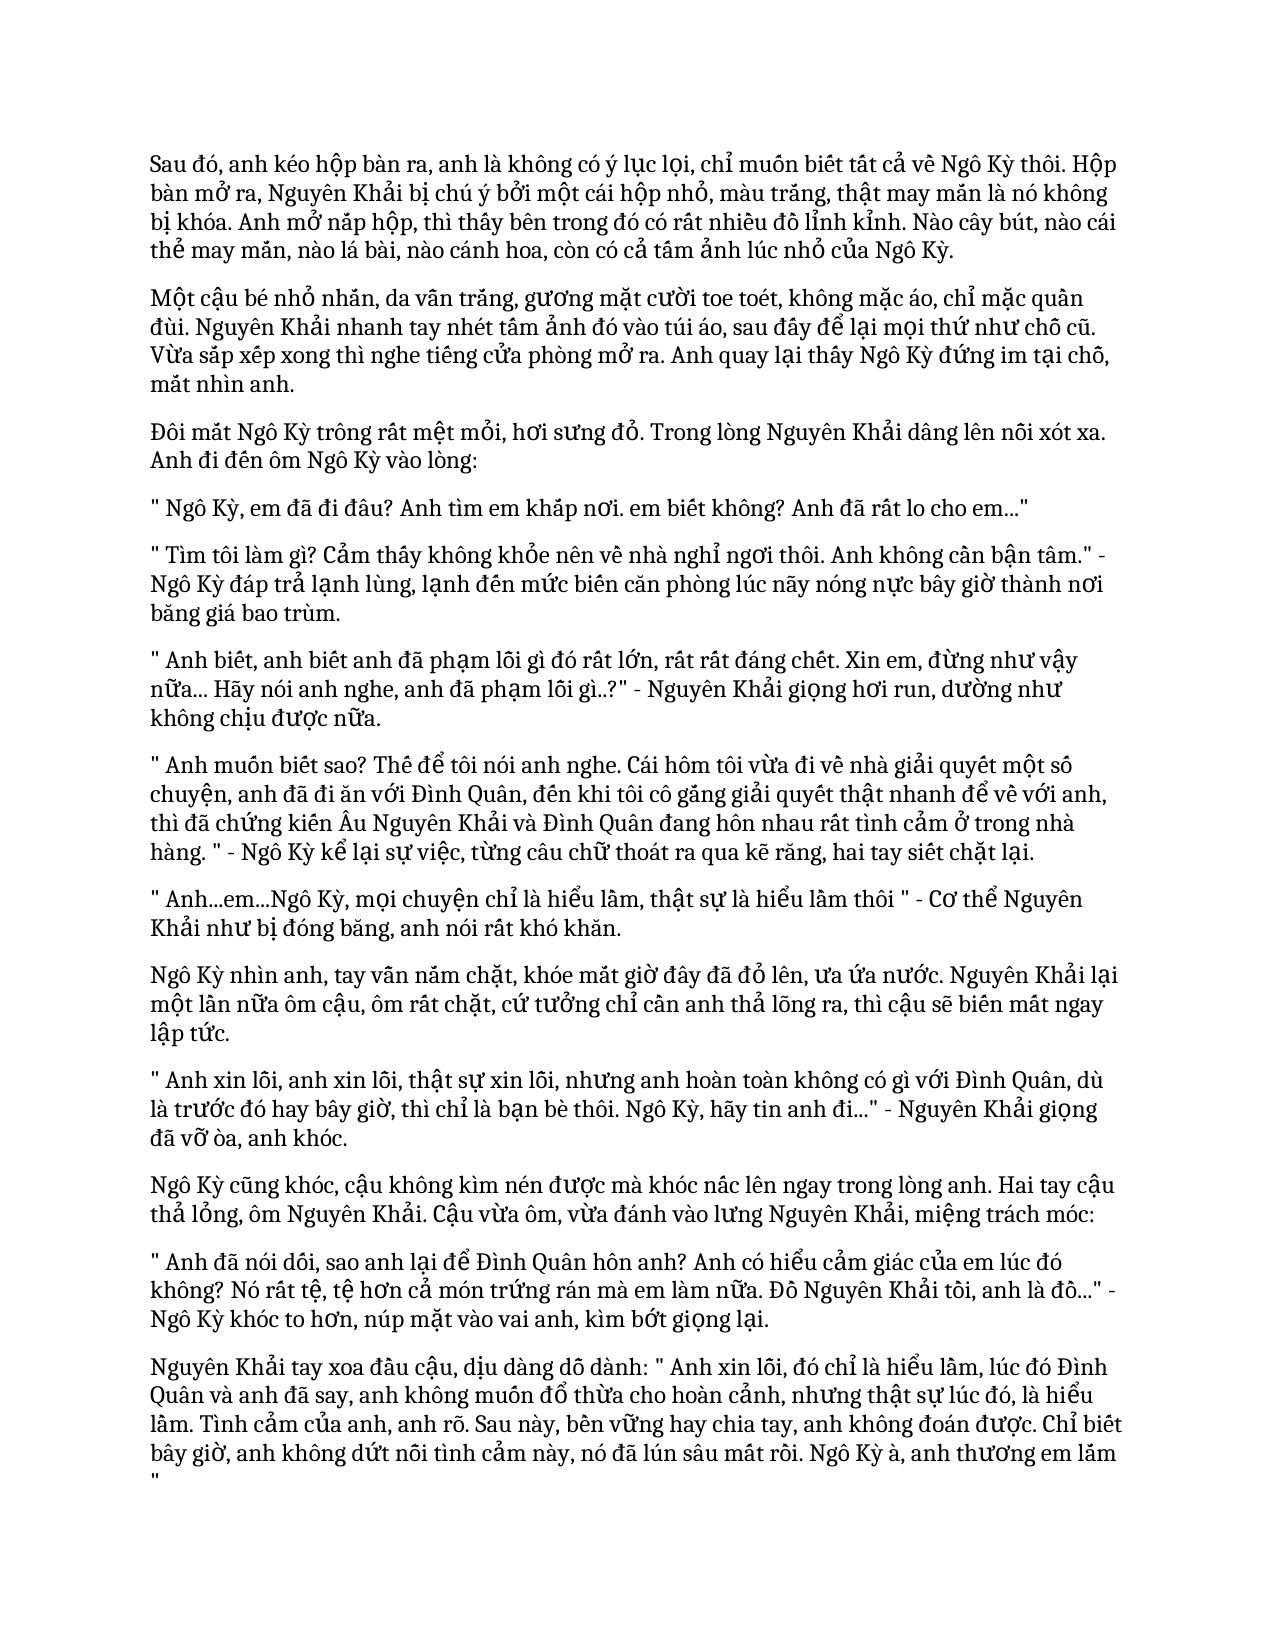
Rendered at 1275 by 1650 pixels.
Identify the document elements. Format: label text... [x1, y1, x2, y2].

text " Anh xin lỗi, anh xin lỗi, thật sự xin lỗi, nhưng anh hoàn toàn không có gì với Đình Quân, dù là trước đó hay bây giờ, thì chỉ là bạn bè thôi. Ngô Kỳ, hãy tin anh đi..." - Nguyên Khải giọng đã vỡ òa, anh khóc. [150, 1066, 1125, 1152]
text Đôi mắt Ngô Kỳ trông rất mệt mỏi, hơi sưng đỏ. Trong lòng Nguyên Khải dâng lên nỗi xót xa. Anh đi đến ôm Ngô Kỳ vào lòng: [150, 417, 1125, 475]
text " Anh muốn biết sao? Thế để tôi nói anh nghe. Cái hôm tôi vừa đi về nhà giải quyết một số chuyện, anh đã đi ăn với Đình Quân, đến khi tôi cô gắng giải quyết thật nhanh để về với anh, thì đã chứng kiến Âu Nguyên Khải và Đình Quân đang hôn nhau rất tình cảm ở trong nhà hàng. " - Ngô Kỳ kể lại sự việc, từng câu chữ thoát ra qua kẽ răng, hai tay siết chặt lại. [150, 751, 1125, 866]
text Ngô Kỳ nhìn anh, tay vẫn nắm chặt, khóe mắt giờ đây đã đỏ lên, ưa ứa nước. Nguyên Khải lại một lần nữa ôm cậu, ôm rất chặt, cứ tưởng chỉ cần anh thả lõng ra, thì cậu sẽ biến mất ngay lập tức. [150, 961, 1125, 1047]
text " Anh biết, anh biết anh đã phạm lỗi gì đó rất lớn, rất rất đáng chết. Xin em, đừng như vậy nữa... Hãy nói anh nghe, anh đã phạm lỗi gì..?" - Nguyên Khải giọng hơi run, dường như không chịu được nữa. [150, 646, 1125, 732]
text " Anh đã nói dối, sao anh lại để Đình Quân hôn anh? Anh có hiểu cảm giác của em lúc đó không? Nó rất tệ, tệ hơn cả món trứng rán mà em làm nữa. Đồ Nguyên Khải tồi, anh là đồ..." - Ngô Kỳ khóc to hơn, núp mặt vào vai anh, kìm bớt giọng lại. [150, 1247, 1125, 1334]
text " Tìm tôi làm gì? Cảm thấy không khỏe nên về nhà nghỉ ngơi thôi. Anh không cần bận tâm." - Ngô Kỳ đáp trả lạnh lùng, lạnh đến mức biến căn phòng lúc nãy nóng nực bây giờ thành nơi băng giá bao trùm. [150, 541, 1125, 627]
text Ngô Kỳ cũng khóc, cậu không kìm nén được mà khóc nấc lên ngay trong lòng anh. Hai tay cậu thả lỏng, ôm Nguyên Khải. Cậu vừa ôm, vừa đánh vào lưng Nguyên Khải, miệng trách móc: [150, 1171, 1125, 1229]
text Sau đó, anh kéo hộp bàn ra, anh là không có ý lục lọi, chỉ muốn biết tất cả về Ngô Kỳ thôi. Hộp bàn mở ra, Nguyên Khải bị chú ý bởi một cái hộp nhỏ, màu trắng, thật may mắn là nó không bị khóa. Anh mở nắp hộp, thì thấy bên trong đó có rất nhiều đồ lỉnh kỉnh. Nào cây bút, nào cái thẻ may mắn, nào lá bài, nào cánh hoa, còn có cả tấm ảnh lúc nhỏ của Ngô Kỳ. [150, 150, 1125, 265]
text " Anh...em...Ngô Kỳ, mọi chuyện chỉ là hiểu lầm, thật sự là hiểu lầm thôi " - Cơ thể Nguyên Khải như bị đóng băng, anh nói rất khó khăn. [150, 885, 1125, 942]
text Một cậu bé nhỏ nhắn, da vẫn trắng, gương mặt cười toe toét, không mặc áo, chỉ mặc quần đùi. Nguyên Khải nhanh tay nhét tấm ảnh đó vào túi áo, sau đấy để lại mọi thứ như chỗ cũ. Vừa sắp xếp xong thì nghe tiếng cửa phòng mở ra. Anh quay lại thấy Ngô Kỳ đứng im tại chỗ, mắt nhìn anh. [150, 284, 1125, 399]
text Nguyên Khải tay xoa đầu cậu, dịu dàng dỗ dành: " Anh xin lỗi, đó chỉ là hiểu lầm, lúc đó Đình Quân và anh đã say, anh không muốn đổ thừa cho hoàn cảnh, nhưng thật sự lúc đó, là hiểu lầm. Tình cảm của anh, anh rõ. Sau này, bền vững hay chia tay, anh không đoán được. Chỉ biết bây giờ, anh không dứt nỗi tình cảm này, nó đã lún sâu mất rồi. Ngô Kỳ à, anh thương em lắm " [150, 1352, 1125, 1496]
text " Ngô Kỳ, em đã đi đâu? Anh tìm em khắp nơi. em biết không? Anh đã rất lo cho em..." [150, 494, 1125, 522]
